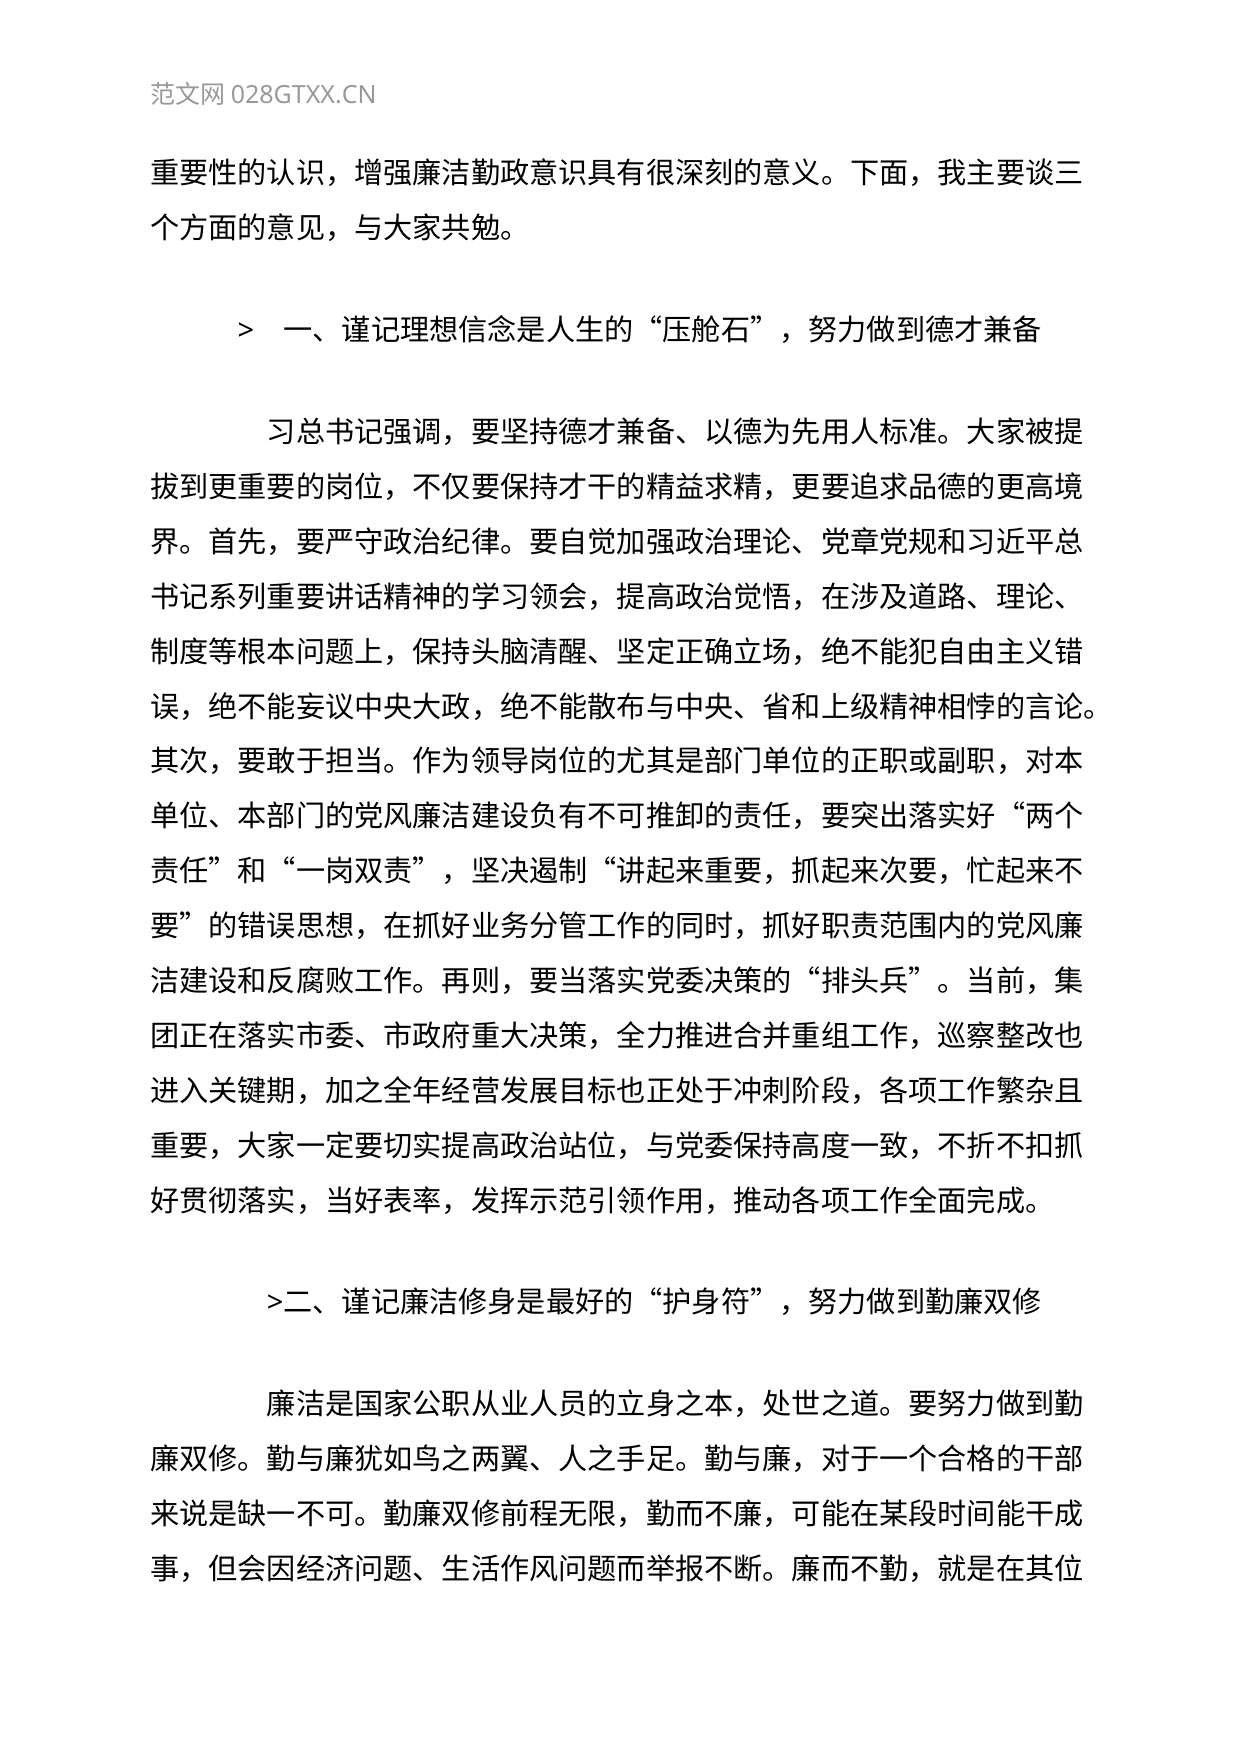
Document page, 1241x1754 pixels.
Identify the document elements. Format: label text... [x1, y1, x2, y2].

text >二、谨记廉洁修身是最好的“护身符”，努力做到勤廉双修 [150, 1279, 1090, 1321]
text > 一、谨记理想信念是人生的“压舱石”，努力做到德才兼备 [150, 307, 1090, 349]
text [150, 150, 1090, 247]
text 习总书记强调，要坚持德才兼备、以德为先用人标准。大家被提拔到更重要的岗位，不仅要保持才干的精益求精，更要追求品德的更高境界。首先，要严守政治纪律。要自觉加强政治理论、党章党规和习近平总书记系列重要讲话精神的学习领会，提高政治觉悟，在涉及道路、理论、制度等根本问题上，保持头脑清醒、坚定正确立场，绝不能犯自由主义错误，绝不能妄议中央大政，绝不能散布与中央、省和上级精神相悖的言论。其次，要敢于担当。作为领导岗位的尤其是部门单位的正职或副职，对本单位、本部门的党风廉洁建设负有不可推卸的责任，要突出落实好“两个责任”和“一岗双责”，坚决遏制“讲起来重要，抓起来次要，忙起来不要”的错误思想，在抓好业务分管工作的同时，抓好职责范围内的党风廉洁建设和反腐败工作。再则，要当落实党委决策的“排头兵”。当前，集团正在落实市委、市政府重大决策，全力推进合并重组工作，巡察整改也进入关键期，加之全年经营发展目标也正处于冲刺阶段，各项工作繁杂且重要，大家一定要切实提高政治站位，与党委保持高度一致，不折不扣抓好贯彻落实，当好表率，发挥示范引领作用，推动各项工作全面完成。 [150, 409, 1090, 1219]
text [150, 1381, 1090, 1588]
